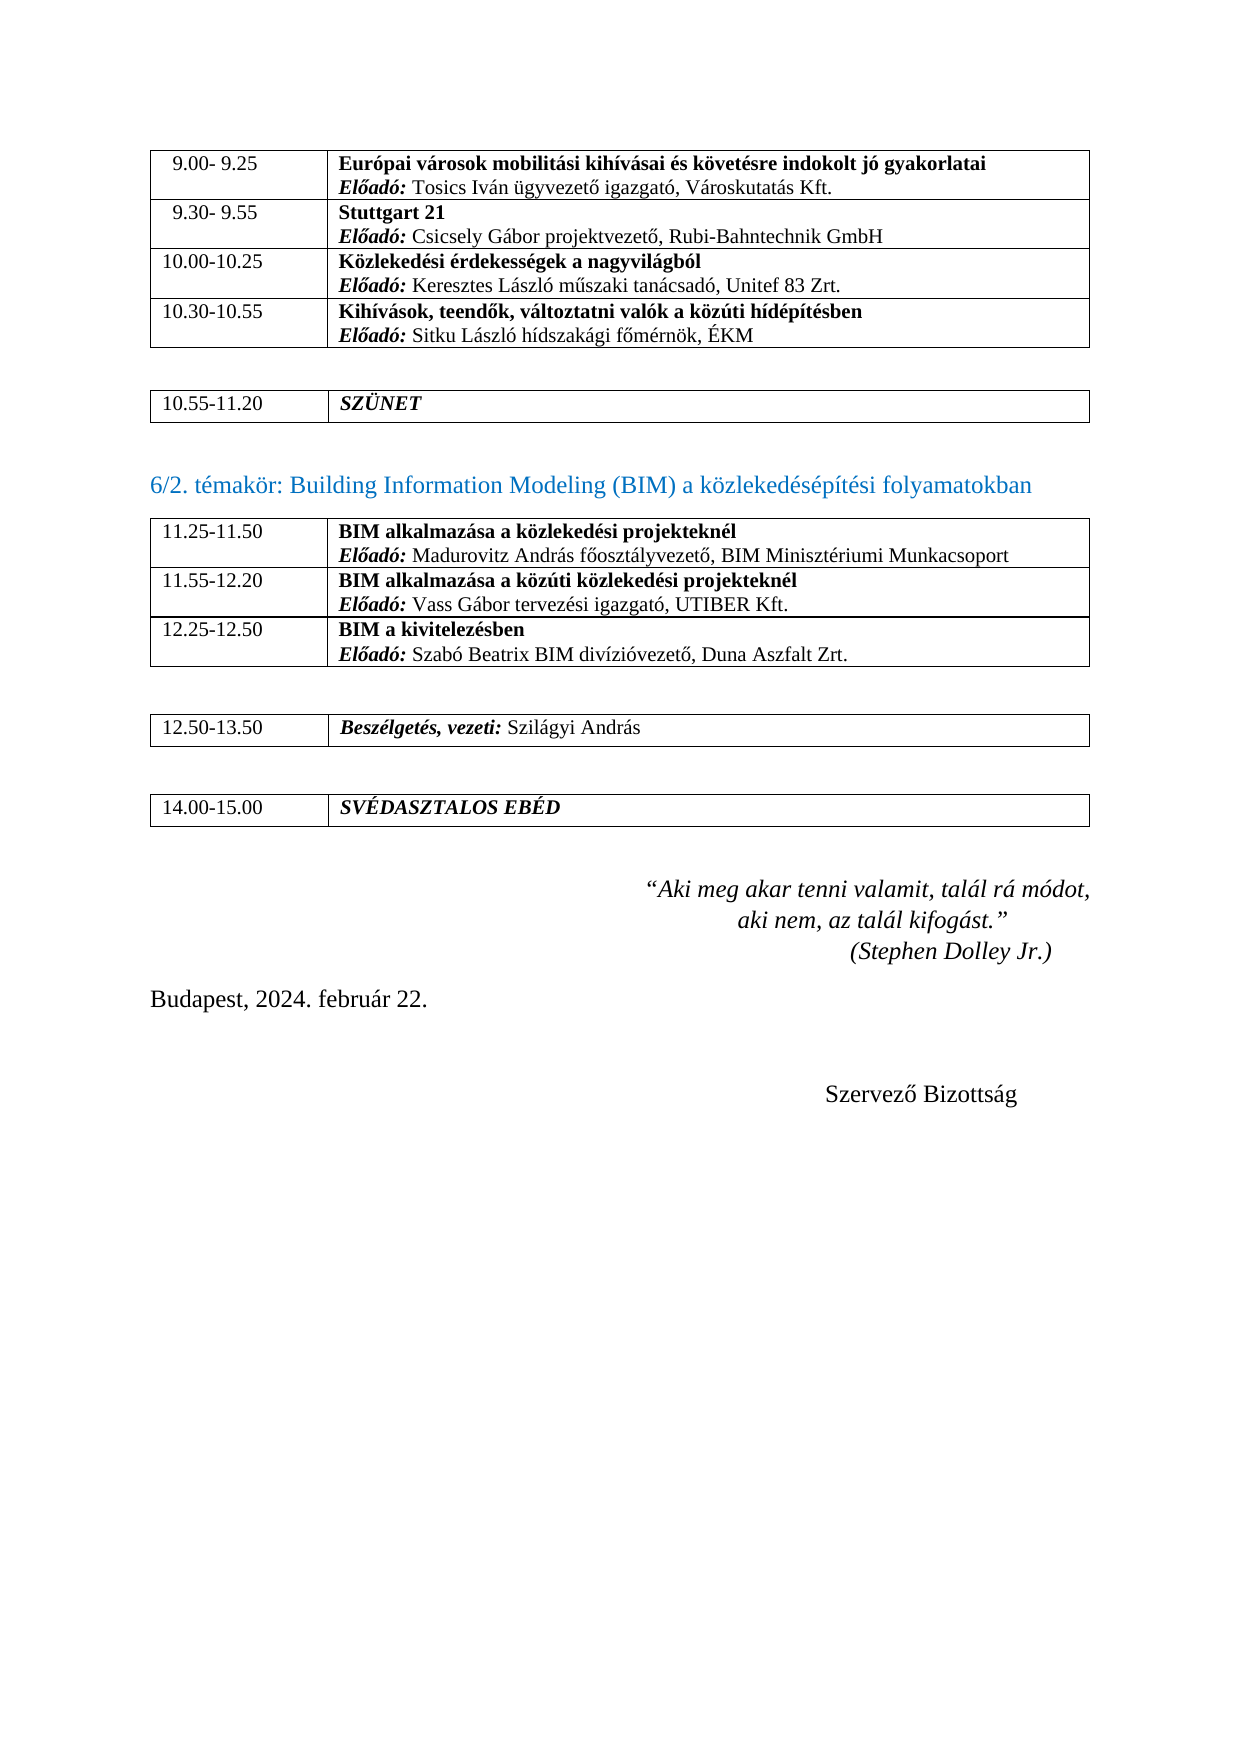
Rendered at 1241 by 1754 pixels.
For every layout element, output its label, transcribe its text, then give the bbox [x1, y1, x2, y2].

table_cell 10.30-10.55 [151, 299, 327, 347]
table_cell 11.55-12.20 [151, 568, 327, 616]
text Budapest, 2024. február 22. [150, 984, 1090, 1013]
table_header Európai városok mobilitási kihívásai és követésre indokolt jó gyakorlatai Előadó: Tosics Iván ügyvezető igazgató, Városkutatás Kft. [328, 151, 1089, 199]
table_header SVÉDASZTALOS EBÉD [329, 795, 1089, 826]
table_cell 12.25-12.50 [151, 618, 327, 666]
table_header SZÜNET [329, 391, 1089, 422]
table_header BIM alkalmazása a közlekedési projekteknél Előadó: Madurovitz András főosztályvezető, BIM Minisztériumi Munkacsoport [328, 519, 1089, 567]
text Szervező Bizottság [150, 1079, 1090, 1108]
table_header Beszélgetés, vezeti: Szilágyi András [329, 715, 1089, 746]
text (Stephen Dolley Jr.) [150, 936, 1090, 965]
table_cell 10.00-10.25 [151, 249, 327, 297]
text 6/2. témakör: Building Information Modeling (BIM) a közlekedésépítési folyamatokban [150, 470, 1090, 499]
table_header 9.00- 9.25 [151, 151, 327, 199]
text aki nem, az talál kifogást.” [150, 905, 1090, 934]
table_header 11.25-11.50 [151, 519, 327, 567]
table_header 10.55-11.20 [151, 391, 328, 422]
table_header 12.50-13.50 [151, 715, 328, 746]
table_cell 9.30- 9.55 [151, 200, 327, 248]
table_cell Stuttgart 21 Előadó: Csicsely Gábor projektvezető, Rubi-Bahntechnik GmbH [328, 200, 1089, 248]
table_cell Kihívások, teendők, változtatni valók a közúti hídépítésben Előadó: Sitku László hídszakági főmérnök, ÉKM [328, 299, 1089, 347]
table_cell BIM a kivitelezésben Előadó: Szabó Beatrix BIM divízióvezető, Duna Aszfalt Zrt. [328, 618, 1089, 666]
table_header 14.00-15.00 [151, 795, 328, 826]
table_cell Közlekedési érdekességek a nagyvilágból Előadó: Keresztes László műszaki tanácsadó, Unitef 83 Zrt. [328, 249, 1089, 297]
text “Aki meg akar tenni valamit, talál rá módot, [150, 874, 1090, 903]
table_cell BIM alkalmazása a közúti közlekedési projekteknél Előadó: Vass Gábor tervezési igazgató, UTIBER Kft. [328, 568, 1089, 616]
